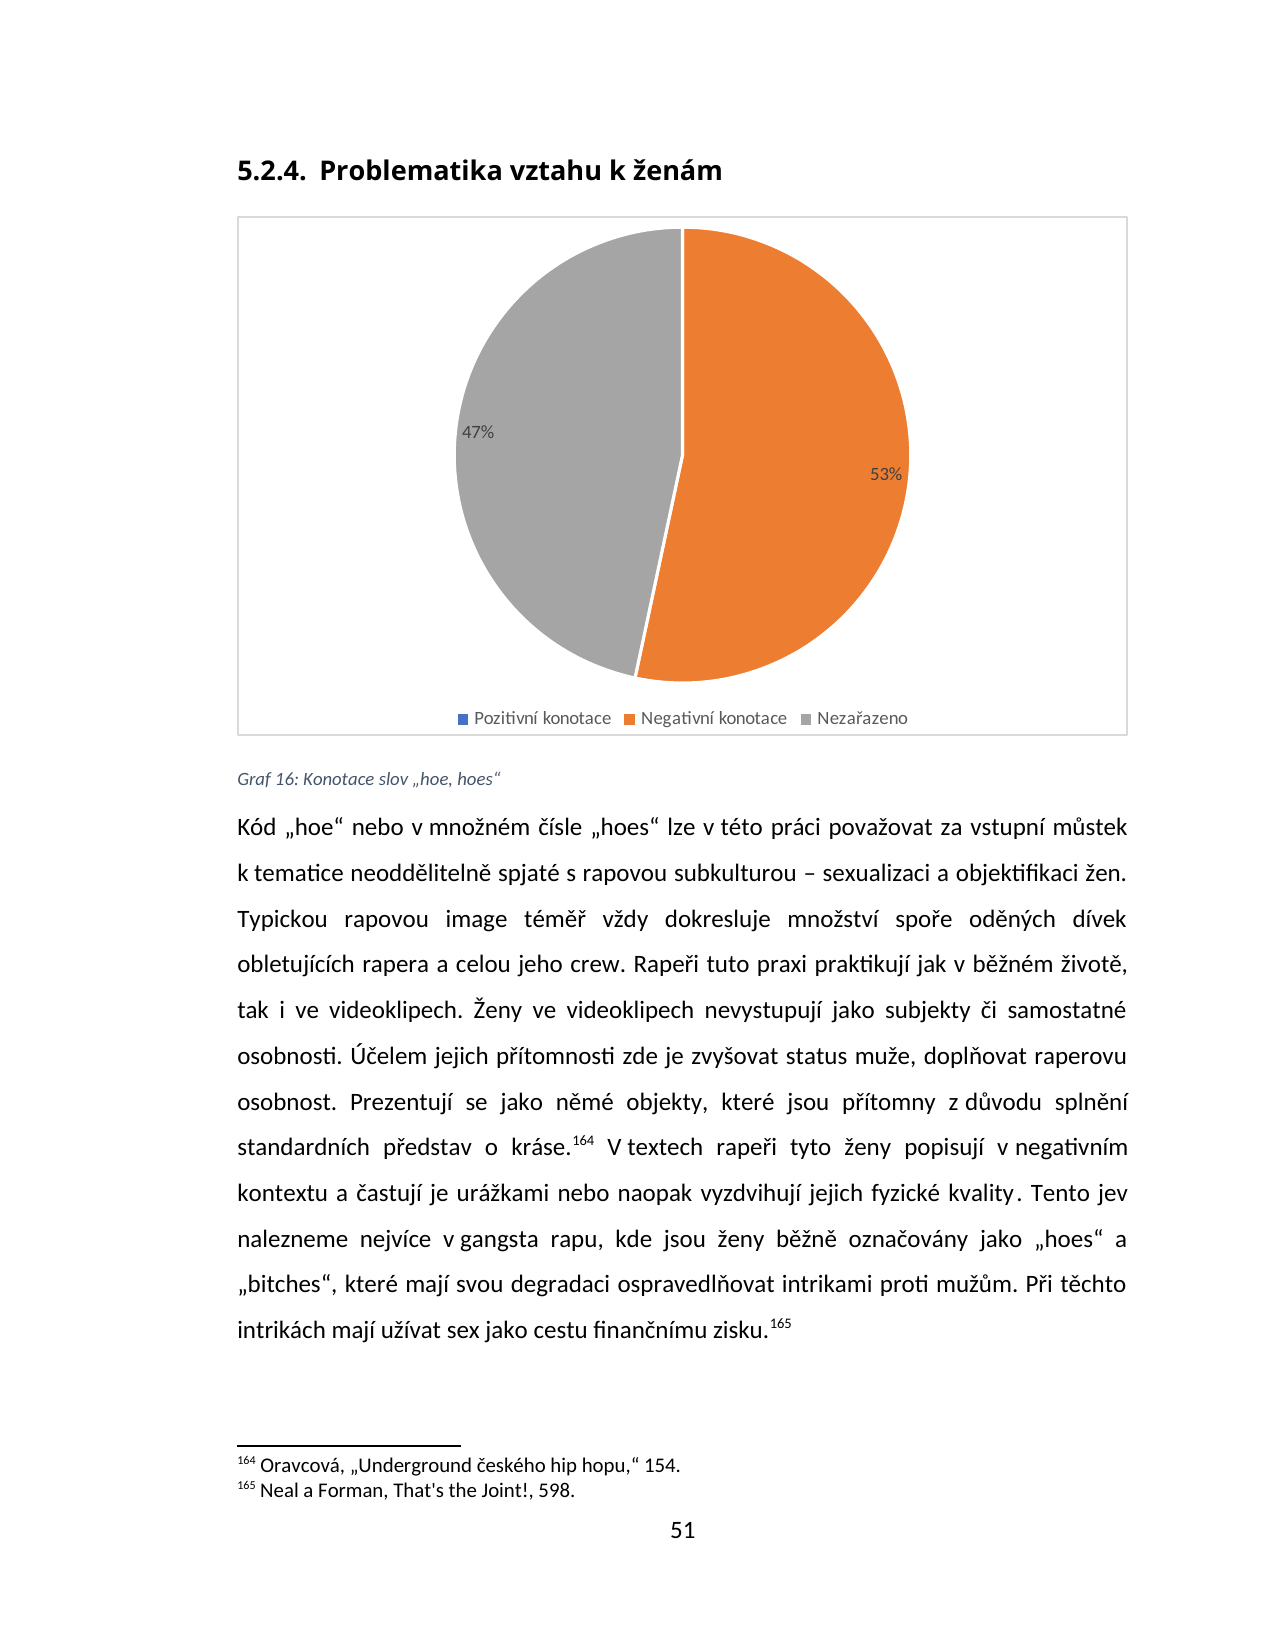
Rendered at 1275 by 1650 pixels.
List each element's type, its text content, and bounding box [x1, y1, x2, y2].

text Graf 16: Konotace slov „hoe, hoes“ [237, 768, 1128, 791]
subtitle Problematika vztahu k ženám [237, 151, 1128, 188]
text Kód „hoe“ nebo v množném čísle „hoes“ lze v této práci považovat za vstupní můstek k tematice neoddělitelně spjaté s rapovou subkulturou – sexualizaci a objektifikaci žen. Typickou rapovou image téměř vždy dokresluje množství spoře oděných dívek obletujících rapera a celou jeho crew. Rapeři tuto praxi praktikují jak v běžném životě, tak i ve videoklipech. Ženy ve videoklipech nevystupují jako subjekty či samostatné osobnosti. Účelem jejich přítomnosti zde je zvyšovat status muže, doplňovat raperovu osobnost. Prezentují se jako němé objekty, které jsou přítomny z důvodu splnění standardních představ o kráse. V textech rapeři tyto ženy popisují v negativním kontextu a častují je urážkami nebo naopak vyzdvihují jejich fyzické kvality. Tento jev nalezneme nejvíce v gangsta rapu, kde jsou ženy běžně označovány jako „hoes“ a „bitches“, které mají svou degradaci ospravedlňovat intrikami proti mužům. Při těchto intrikách mají užívat sex jako cestu finančnímu zisku. [237, 811, 1128, 1345]
